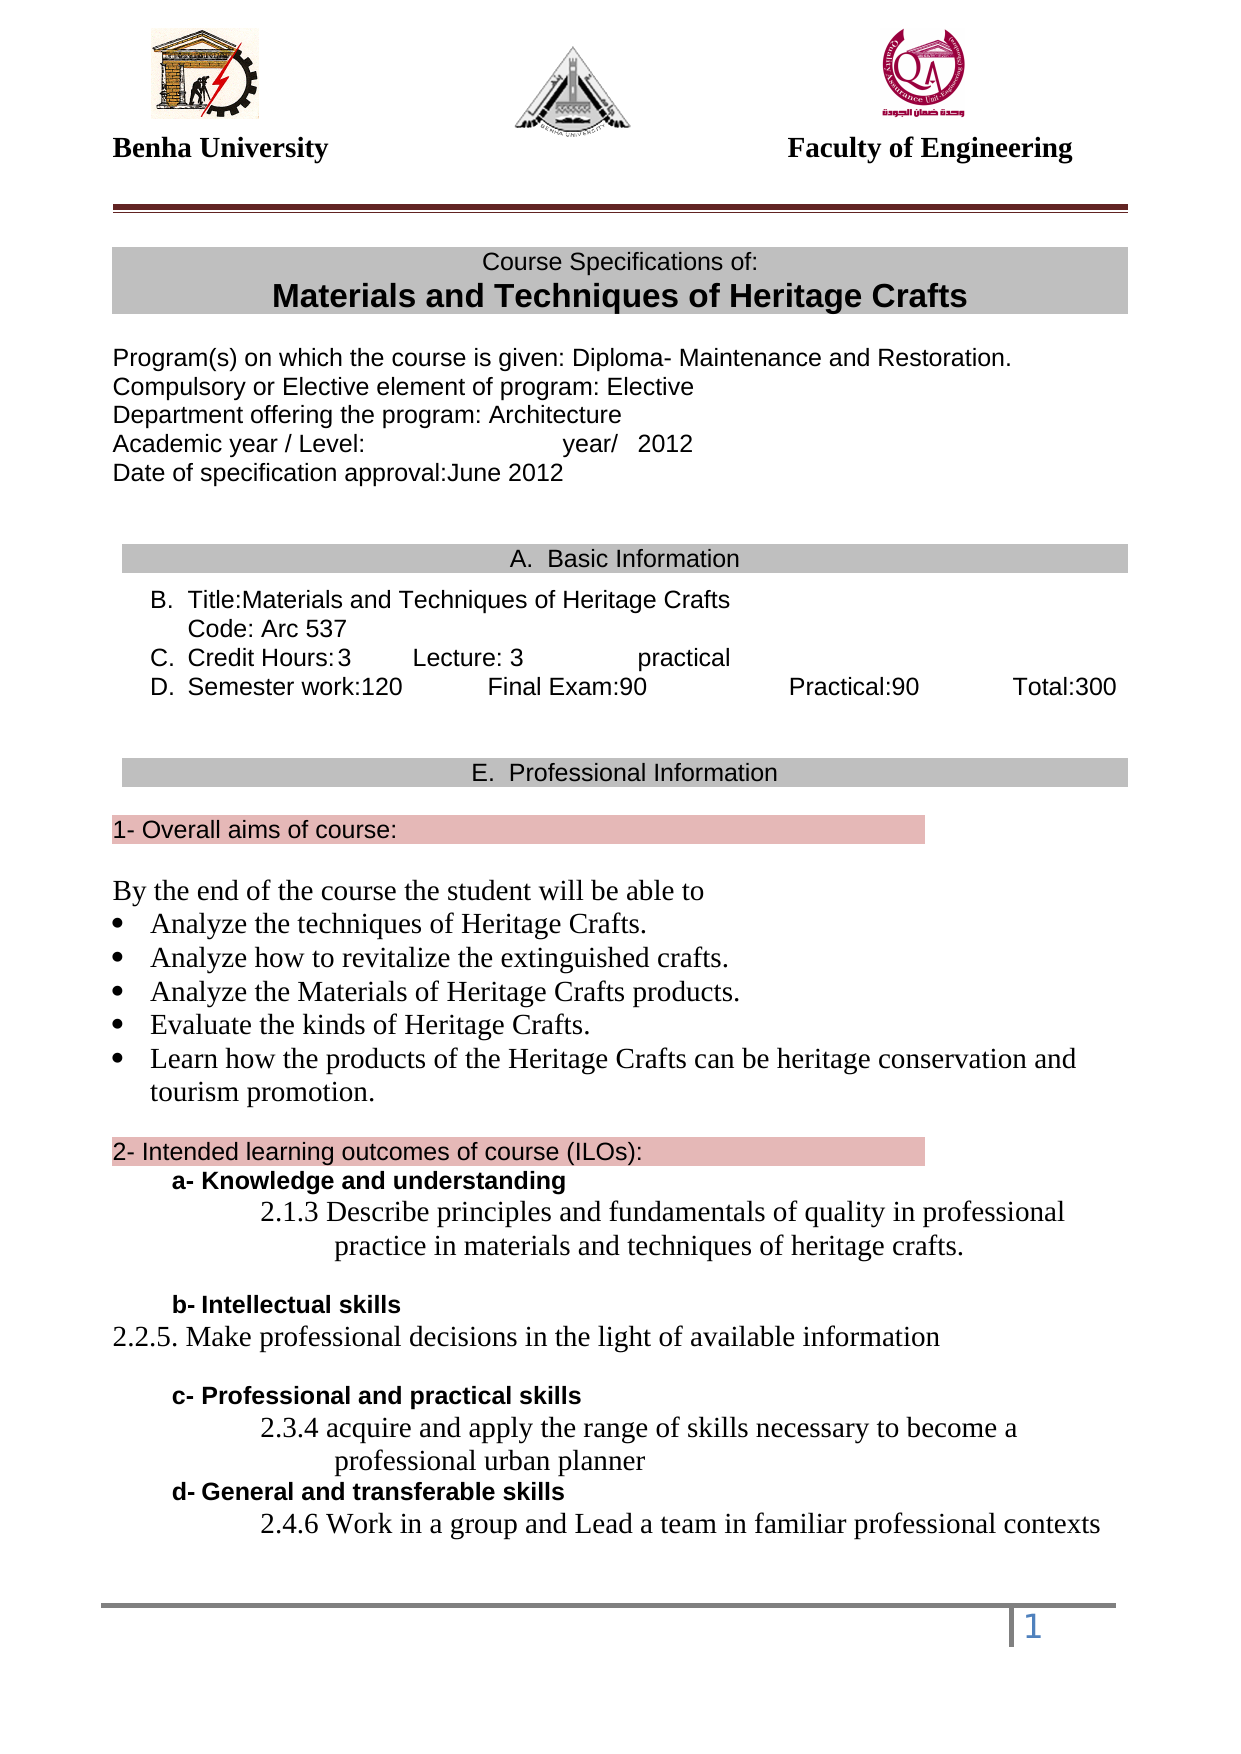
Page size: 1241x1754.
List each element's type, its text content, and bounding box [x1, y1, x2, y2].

text Academic year / Level: year/ 2012 [112, 429, 1128, 458]
text Compulsory or Elective element of program: Elective [112, 372, 1128, 400]
list Learn how the products of the Heritage Crafts can be heritage conservation and tourism promotion. [112, 1041, 1128, 1108]
list Knowledge and understanding [172, 1166, 1128, 1194]
list Credit Hours: 3 Lecture: 3 practical [150, 643, 1128, 672]
list Title:Materials and Techniques of Heritage Crafts Code: Arc 537 [150, 585, 1128, 643]
picture [151, 28, 259, 119]
text Department offering the program: Architecture [112, 400, 1128, 429]
list Professional and practical skills [172, 1381, 1128, 1410]
text 2- Intended learning outcomes of course (ILOs): [112, 1137, 925, 1166]
list General and transferable skills [172, 1477, 1128, 1506]
text 2.1.3 Describe principles and fundamentals of quality in professional practice in materials and techniques of heritage crafts. [260, 1194, 1128, 1261]
text By the end of the course the student will be able to [112, 873, 1128, 906]
text 1- Overall aims of course: [112, 815, 925, 844]
list Analyze how to revitalize the extinguished crafts. [112, 940, 1128, 974]
list Professional Information [122, 758, 1128, 787]
list Basic Information [122, 544, 1128, 573]
text 2.4.6 Work in a group and Lead a team in familiar professional contexts [260, 1506, 1128, 1539]
text 2.2.5. Make professional decisions in the light of available information [112, 1319, 1128, 1352]
text Course Specifications of: [112, 247, 1128, 276]
list Analyze the Materials of Heritage Crafts products. [112, 974, 1128, 1007]
list Analyze the techniques of Heritage Crafts. [112, 906, 1128, 940]
text Program(s) on which the course is given: Diploma- Maintenance and Restoration. [112, 343, 1128, 372]
text Materials and Techniques of Heritage Crafts [112, 276, 1128, 314]
picture [880, 28, 966, 119]
list Semester work:120 Final Exam:90 Practical:90 Total:300 [150, 672, 1128, 700]
text Date of specification approval:June 2012 [112, 458, 1128, 487]
list Intellectual skills [172, 1290, 1128, 1319]
text 2.3.4 acquire and apply the range of skills necessary to become a professional urban planner [260, 1410, 1128, 1477]
list Evaluate the kinds of Heritage Crafts. [112, 1007, 1128, 1041]
